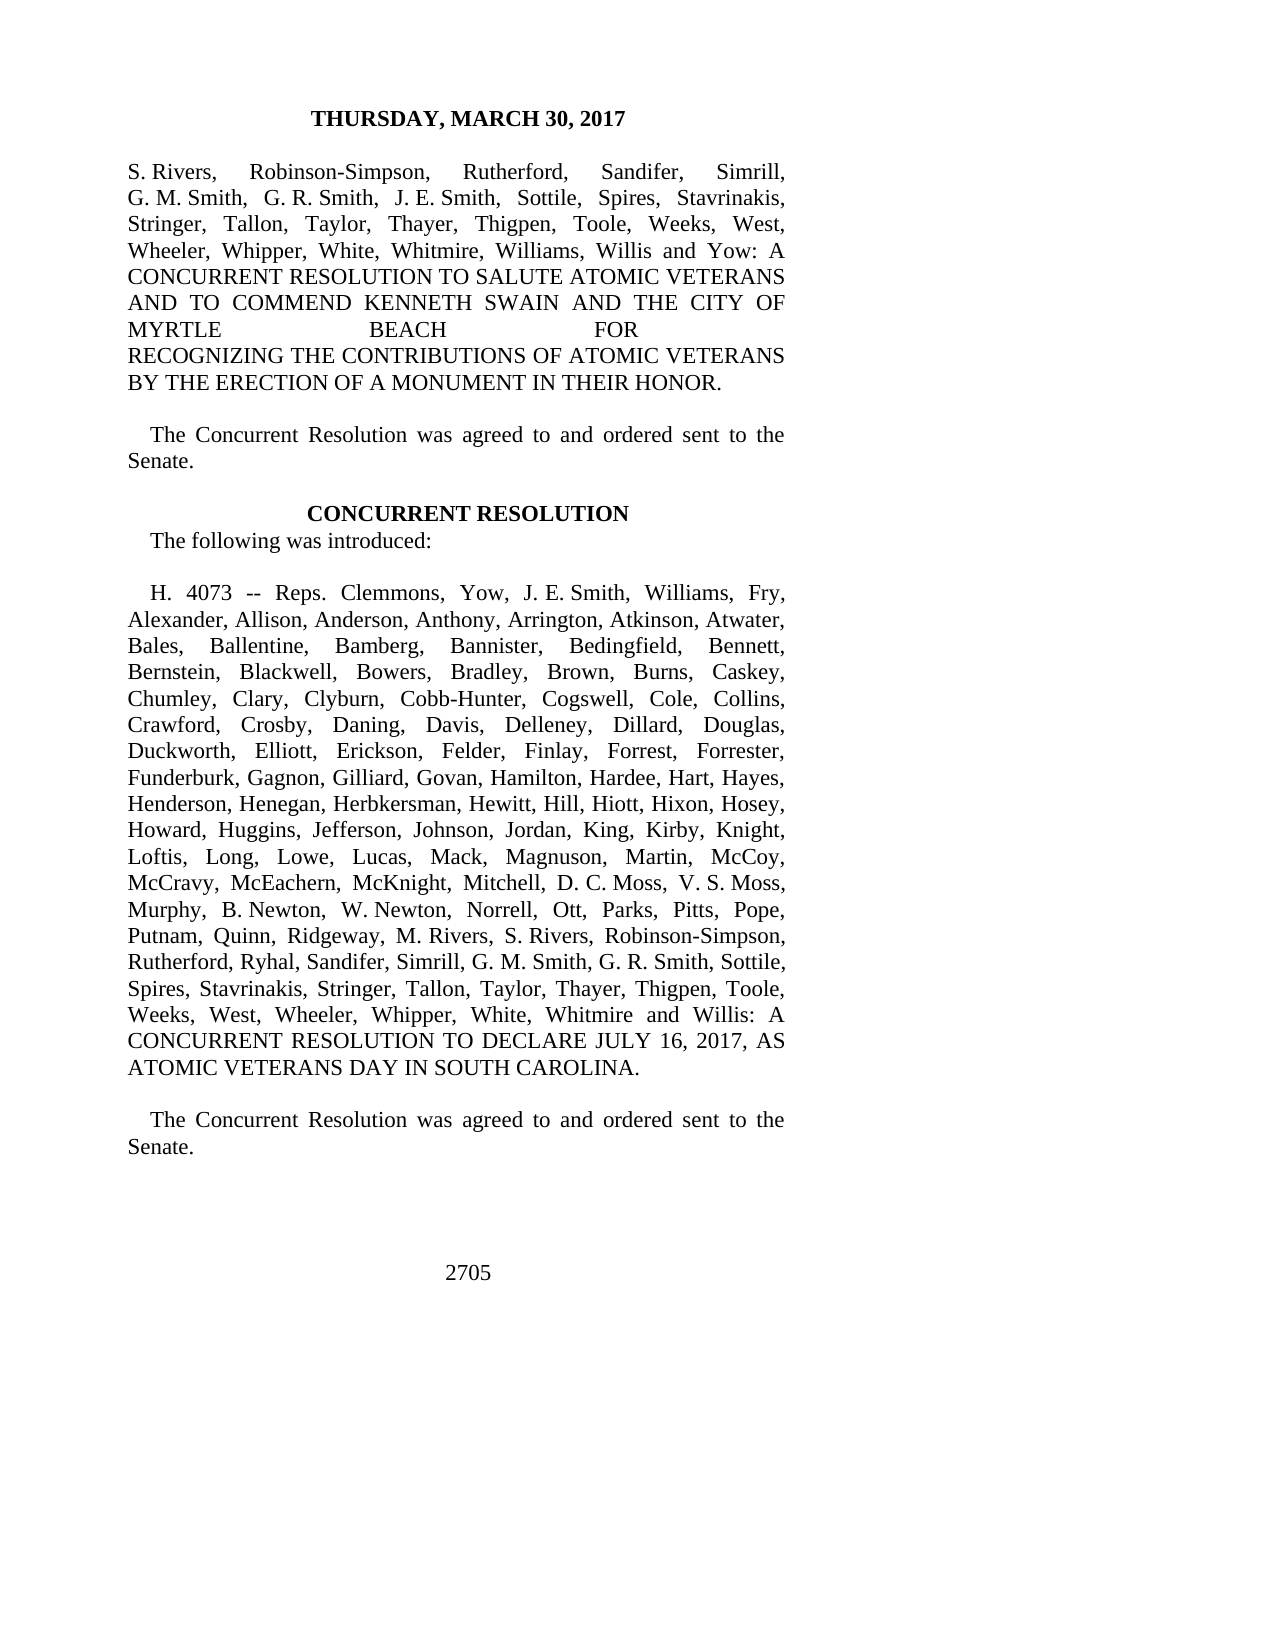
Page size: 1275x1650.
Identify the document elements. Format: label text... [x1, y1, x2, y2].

text The Concurrent Resolution was agreed to and ordered sent to the Senate. [127, 421, 786, 474]
text The Concurrent Resolution was agreed to and ordered sent to the Senate. [127, 1106, 786, 1159]
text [127, 158, 786, 395]
text H. 4073 -- Reps. Clemmons, Yow, J. E. Smith, Williams, Fry, Alexander, Allison, Anderson, Anthony, Arrington, Atkinson, Atwater, Bales, Ballentine, Bamberg, Bannister, Bedingfield, Bennett, Bernstein, Blackwell, Bowers, Bradley, Brown, Burns, Caskey, Chumley, Clary, Clyburn, Cobb-Hunter, Cogswell, Cole, Collins, Crawford, Crosby, Daning, Davis, Delleney, Dillard, Douglas, Duckworth, Elliott, Erickson, Felder, Finlay, Forrest, Forrester, Funderburk, Gagnon, Gilliard, Govan, Hamilton, Hardee, Hart, Hayes, Henderson, Henegan, Herbkersman, Hewitt, Hill, Hiott, Hixon, Hosey, Howard, Huggins, Jefferson, Johnson, Jordan, King, Kirby, Knight, Loftis, Long, Lowe, Lucas, Mack, Magnuson, Martin, McCoy, McCravy, McEachern, McKnight, Mitchell, D. C. Moss, V. S. Moss, Murphy, B. Newton, W. Newton, Norrell, Ott, Parks, Pitts, Pope, Putnam, Quinn, Ridgeway, M. Rivers, S. Rivers, Robinson-Simpson, Rutherford, Ryhal, Sandifer, Simrill, G. M. Smith, G. R. Smith, Sottile, Spires, Stavrinakis, Stringer, Tallon, Taylor, Thayer, Thigpen, Toole, Weeks, West, Wheeler, Whipper, White, Whitmire and Willis: A CONCURRENT RESOLUTION TO DECLARE JULY 16, 2017, AS ATOMIC VETERANS DAY IN SOUTH CAROLINA. [127, 579, 786, 1080]
text CONCURRENT RESOLUTION [127, 500, 786, 527]
text The following was introduced: [127, 527, 786, 553]
